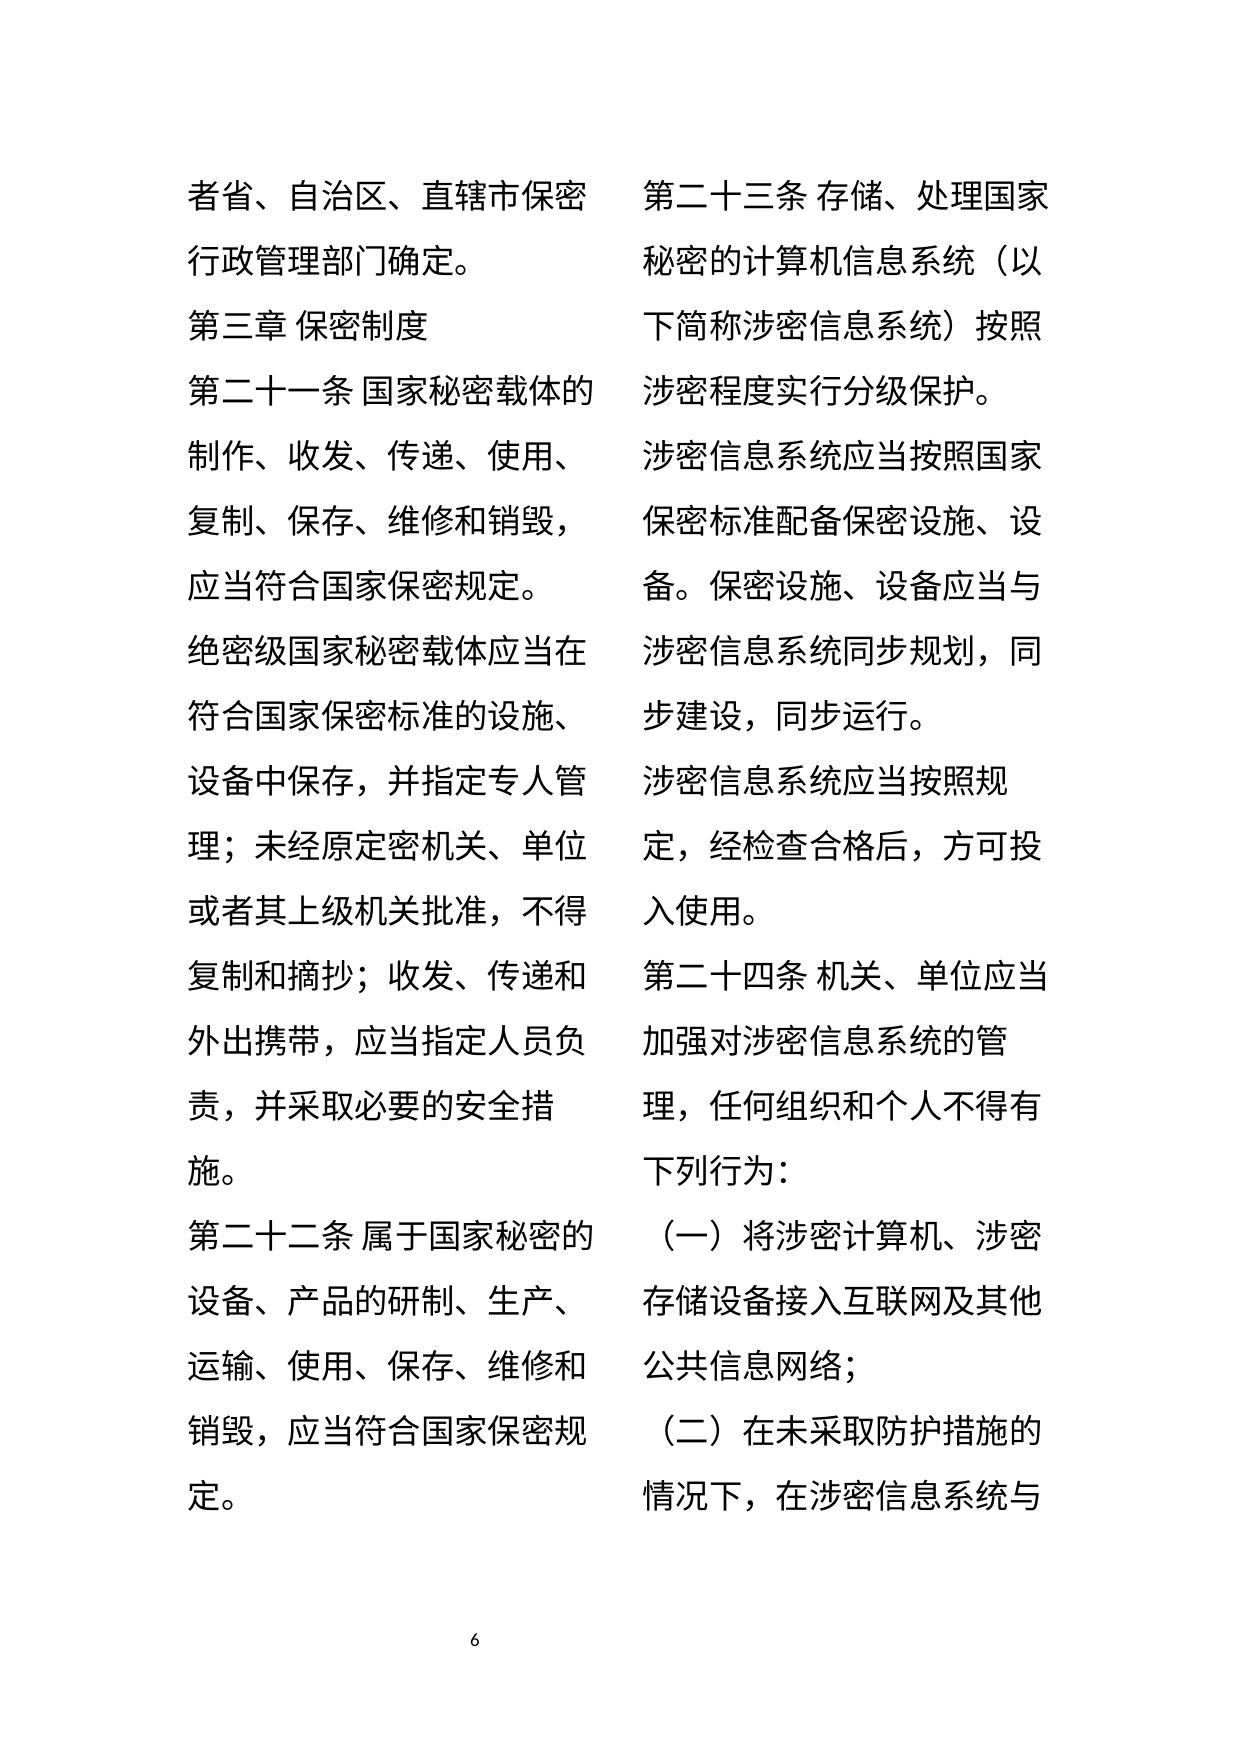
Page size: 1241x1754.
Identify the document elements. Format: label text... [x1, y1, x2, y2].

text 绝密级国家秘密载体应当在符合国家保密标准的设施、设备中保存，并指定专人管理；未经原定密机关、单位或者其上级机关批准，不得复制和摘抄；收发、传递和外出携带，应当指定人员负责，并采取必要的安全措施。 [187, 617, 598, 1202]
text （一）将涉密计算机、涉密存储设备接入互联网及其他公共信息网络； [642, 1202, 1053, 1397]
text 第三章 保密制度 [187, 292, 598, 357]
text 涉密信息系统应当按照国家保密标准配备保密设施、设备。保密设施、设备应当与涉密信息系统同步规划，同步建设，同步运行。 [642, 422, 1053, 747]
text 涉密信息系统应当按照规定，经检查合格后，方可投入使用。 [642, 747, 1053, 942]
text 第二十二条 属于国家秘密的设备、产品的研制、生产、运输、使用、保存、维修和销毁，应当符合国家保密规定。 [187, 1202, 598, 1527]
text 第二十四条 机关、单位应当加强对涉密信息系统的管理，任何组织和个人不得有下列行为： [642, 942, 1053, 1202]
text 第二十一条 国家秘密载体的制作、收发、传递、使用、复制、保存、维修和销毁，应当符合国家保密规定。 [187, 357, 598, 617]
text （二）在未采取防护措施的情况下，在涉密信息系统与互联网及其他公共信息网络之间进行信息交换； [642, 1397, 1053, 1527]
text 第二十三条 存储、处理国家秘密的计算机信息系统（以下简称涉密信息系统）按照涉密程度实行分级保护。 [642, 162, 1053, 422]
text 第二十条 机关、单位对是否属于国家秘密或者属于何种密级不明确或者有争议的，由国家保密行政管理部门或者省、自治区、直辖市保密行政管理部门确定。 [187, 162, 598, 292]
